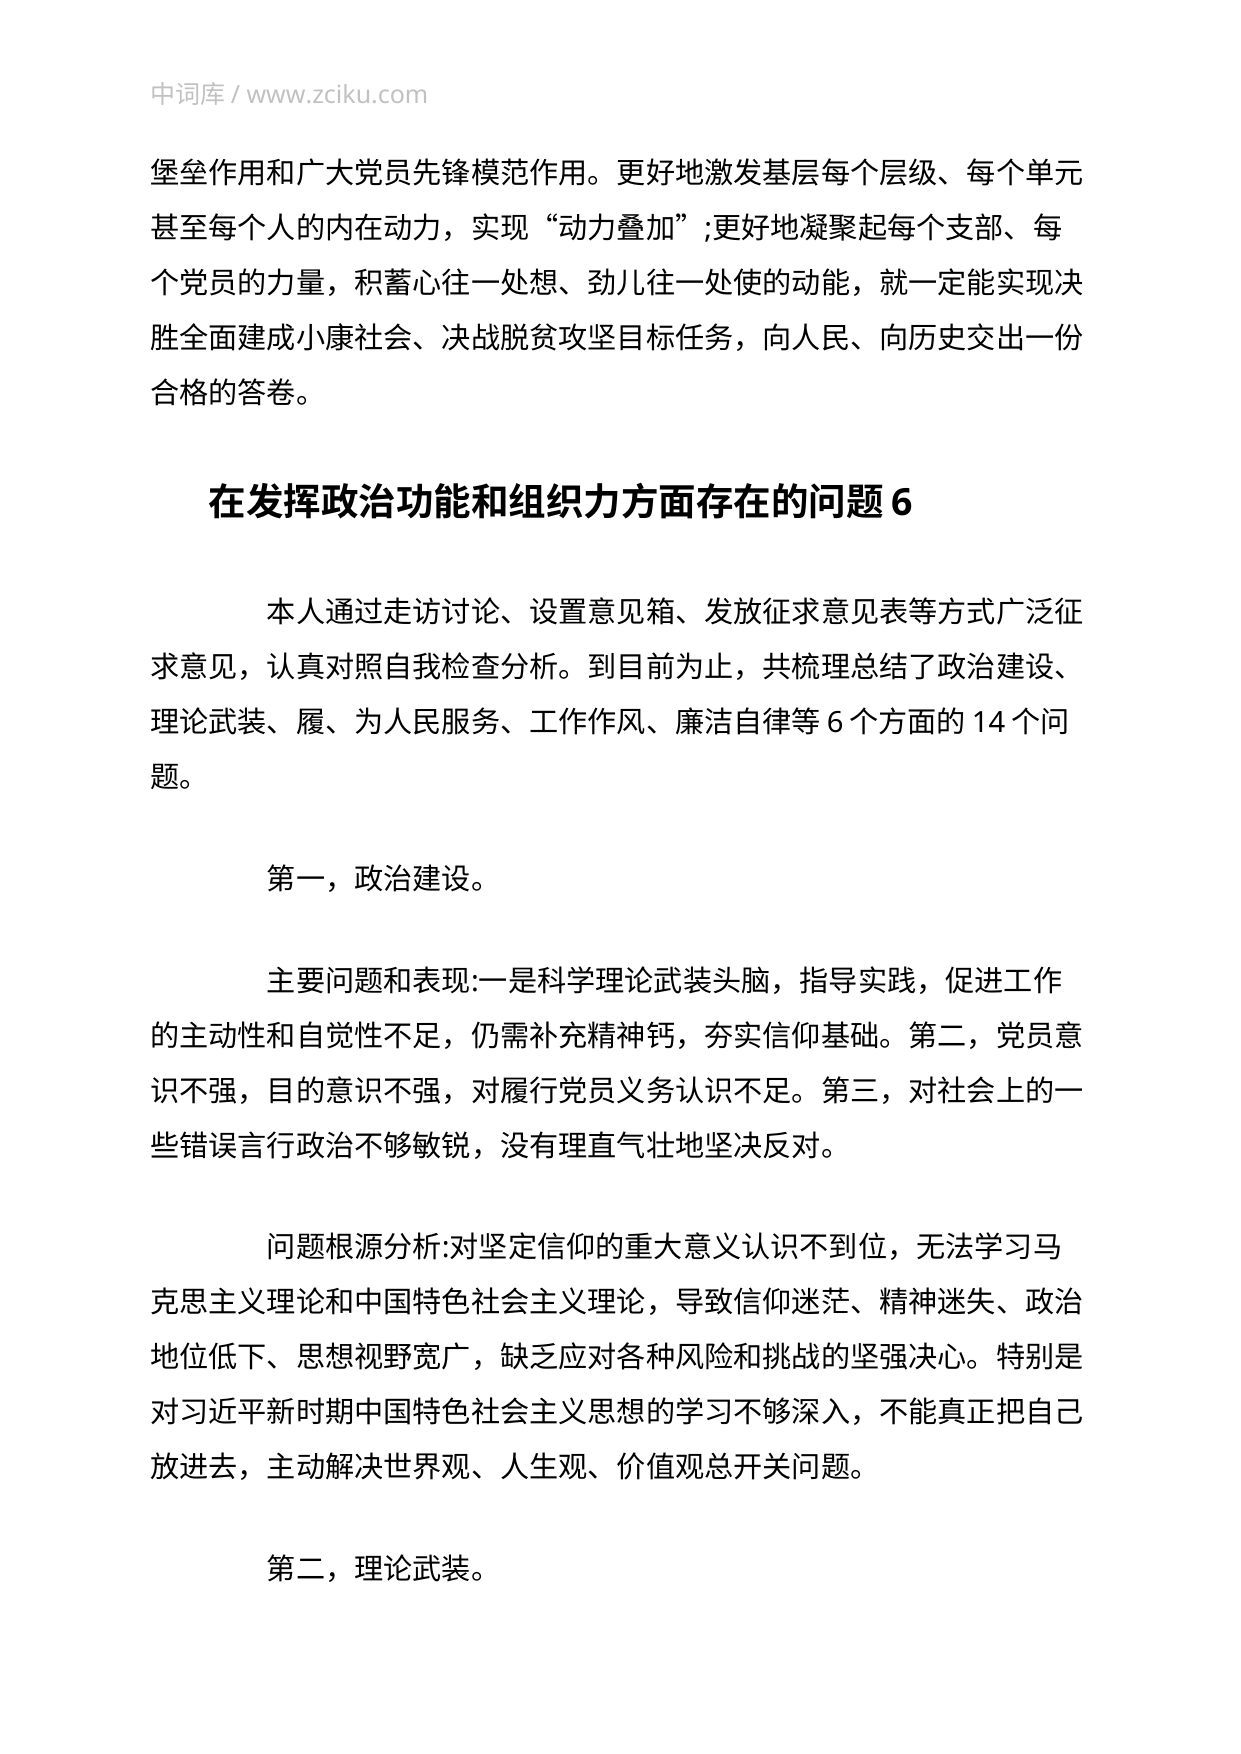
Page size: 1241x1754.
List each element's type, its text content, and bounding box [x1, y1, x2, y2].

text 在发挥政治功能和组织力方面存在的问题6 [150, 471, 1090, 526]
text 问题根源分析:对坚定信仰的重大意义认识不到位，无法学习马克思主义理论和中国特色社会主义理论，导致信仰迷茫、精神迷失、政治地位低下、思想视野宽广，缺乏应对各种风险和挑战的坚强决心。特别是对习近平新时期中国特色社会主义思想的学习不够深入，不能真正把自己放进去，主动解决世界观、人生观、价值观总开关问题。 [150, 1224, 1090, 1486]
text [150, 150, 1090, 412]
text 主要问题和表现:一是科学理论武装头脑，指导实践，促进工作的主动性和自觉性不足，仍需补充精神钙，夯实信仰基础。第二，党员意识不强，目的意识不强，对履行党员义务认识不足。第三，对社会上的一些错误言行政治不够敏锐，没有理直气壮地坚决反对。 [150, 957, 1090, 1164]
text 本人通过走访讨论、设置意见箱、发放征求意见表等方式广泛征求意见，认真对照自我检查分析。到目前为止，共梳理总结了政治建设、理论武装、履、为人民服务、工作作风、廉洁自律等6个方面的14个问题。 [150, 589, 1090, 796]
text 第二，理论武装。 [150, 1545, 1090, 1588]
text 第一，政治建设。 [150, 856, 1090, 898]
